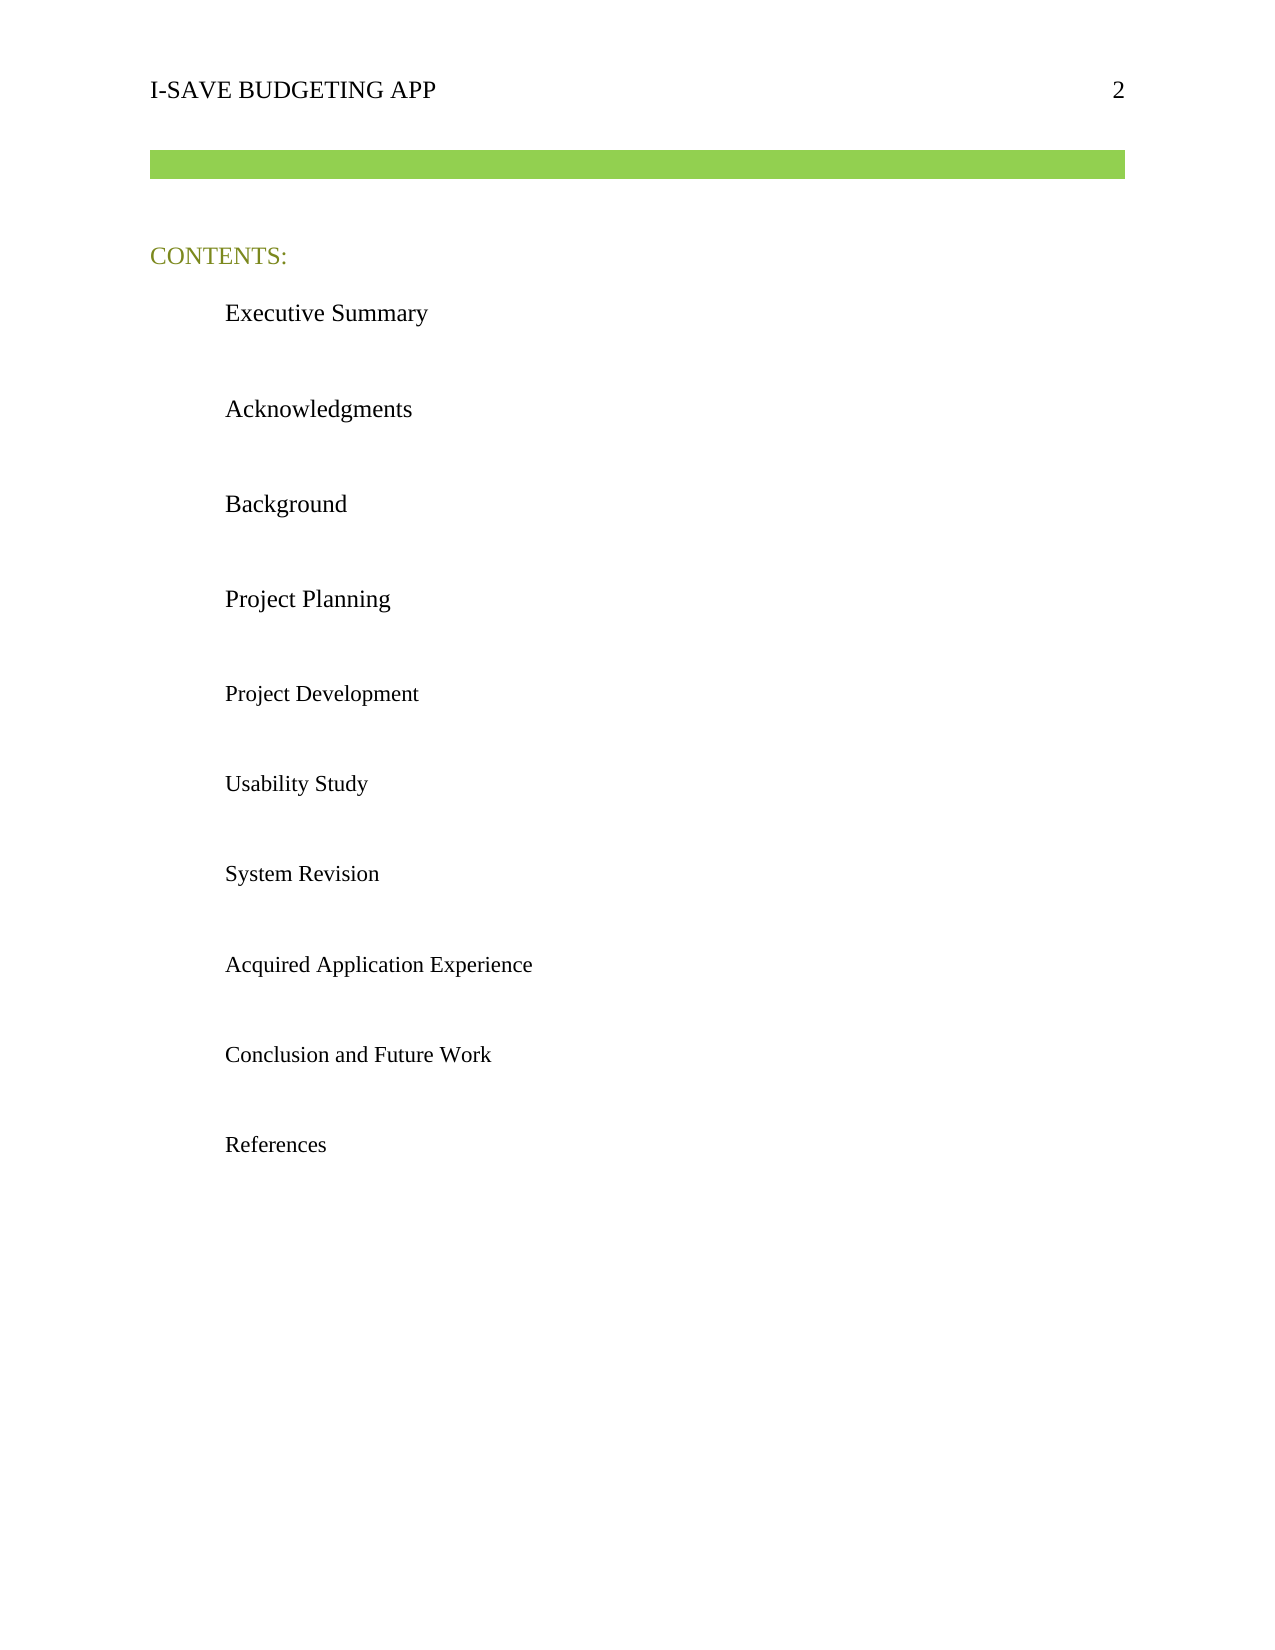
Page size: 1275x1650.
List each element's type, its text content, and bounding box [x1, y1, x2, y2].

text Usability Study [225, 770, 1125, 797]
text References [225, 1131, 1125, 1157]
text Acquired Application Experience [225, 951, 1125, 977]
text Project Planning [225, 584, 1125, 613]
text Executive Summary [225, 298, 1125, 327]
text Project Development [225, 680, 1125, 706]
text System Revision [225, 860, 1125, 887]
text Acknowledgments [225, 394, 1125, 422]
text Background [225, 489, 1125, 518]
text Conclusion and Future Work [225, 1041, 1125, 1067]
subtitle CONTENTS: [150, 241, 1125, 269]
